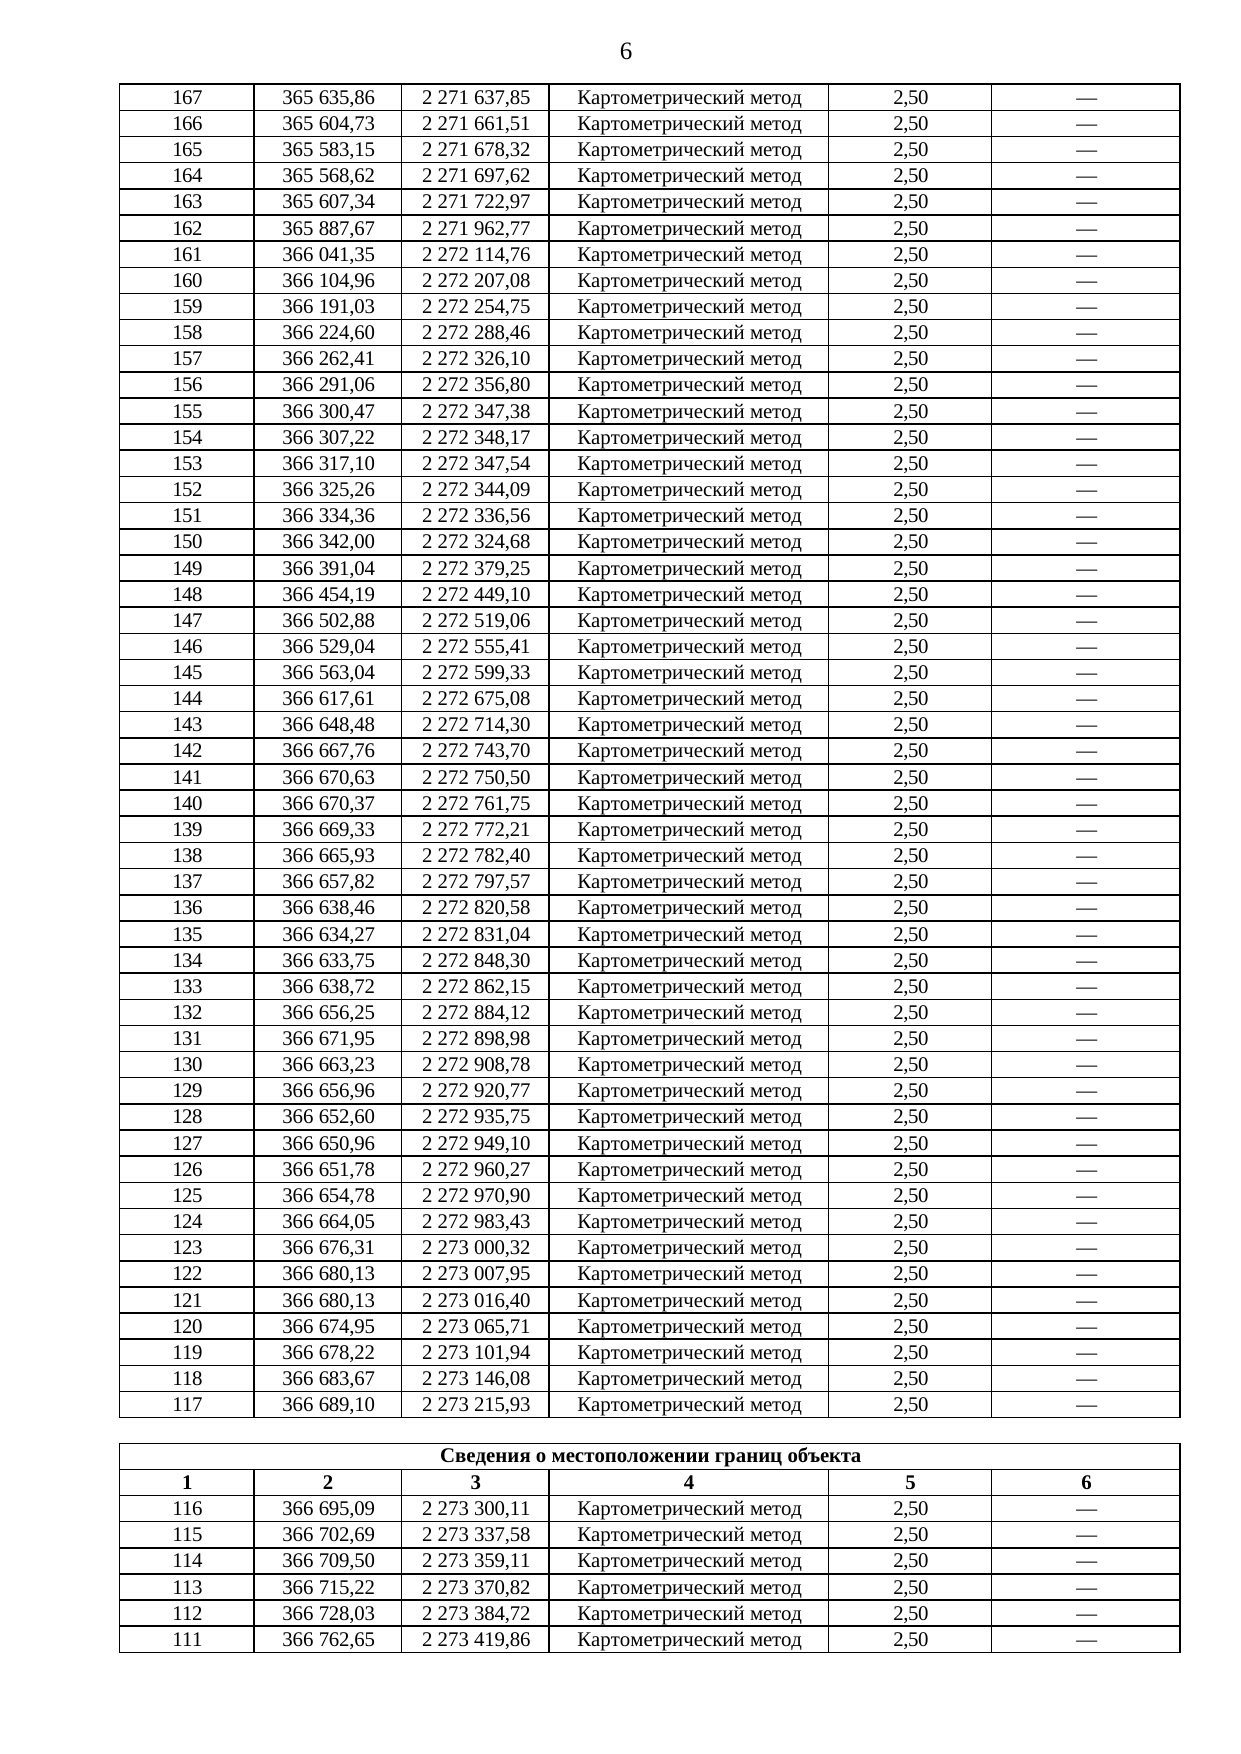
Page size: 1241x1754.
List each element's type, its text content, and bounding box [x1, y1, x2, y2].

table_cell 365 635,86 [255, 85, 401, 109]
table_cell 2,50 [829, 137, 991, 162]
table_cell 366 689,10 [255, 1392, 401, 1417]
table_cell Картометрический метод [550, 1549, 828, 1573]
table_cell 366 638,72 [255, 974, 401, 998]
table_cell 366 702,69 [255, 1522, 401, 1547]
table_cell 143 [120, 712, 253, 737]
table_cell — [992, 1366, 1179, 1391]
table_cell 2,50 [829, 1340, 991, 1364]
table_cell 366 663,23 [255, 1052, 401, 1077]
table_cell Картометрический метод [550, 686, 828, 711]
table_cell 2,50 [829, 660, 991, 685]
table_cell — [992, 85, 1179, 109]
table_cell 149 [120, 556, 253, 580]
table_cell 152 [120, 477, 253, 502]
table_cell 158 [120, 320, 253, 345]
table_cell — [992, 1235, 1179, 1260]
table_cell Картометрический метод [550, 1522, 828, 1547]
table_cell 127 [120, 1131, 253, 1155]
table_cell Картометрический метод [550, 242, 828, 266]
table_cell 366 651,78 [255, 1157, 401, 1181]
table_cell Картометрический метод [550, 1105, 828, 1129]
table_cell 366 678,22 [255, 1340, 401, 1364]
table_cell Картометрический метод [550, 1575, 828, 1599]
table_cell 2 272 920,77 [402, 1078, 548, 1103]
table_cell Картометрический метод [550, 399, 828, 423]
table_cell — [992, 242, 1179, 266]
table_cell 2,50 [829, 1026, 991, 1051]
table_cell 164 [120, 163, 253, 188]
table_cell — [992, 556, 1179, 580]
table_cell 365 583,15 [255, 137, 401, 162]
table_cell 366 664,05 [255, 1209, 401, 1234]
table_cell 2,50 [829, 712, 991, 737]
table_cell Картометрический метод [550, 948, 828, 972]
table_cell 2 271 678,32 [402, 137, 548, 162]
table_cell 5 [829, 1470, 991, 1495]
table_cell 148 [120, 582, 253, 606]
table_cell 2 273 146,08 [402, 1366, 548, 1391]
table_cell — [992, 373, 1179, 397]
table_cell 2 272 288,46 [402, 320, 548, 345]
table_cell 2 272 555,41 [402, 634, 548, 658]
table_cell 366 656,25 [255, 1000, 401, 1024]
table_cell — [992, 1627, 1179, 1652]
table_cell 166 [120, 111, 253, 136]
table_cell 2,50 [829, 869, 991, 894]
table_cell 366 728,03 [255, 1601, 401, 1625]
table_cell Картометрический метод [550, 869, 828, 894]
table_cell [550, 1601, 828, 1625]
table_cell 366 454,19 [255, 582, 401, 606]
table_cell Картометрический метод [550, 1078, 828, 1103]
table_cell 2,50 [829, 1601, 991, 1625]
table_cell 366 670,37 [255, 791, 401, 815]
table_cell — [992, 190, 1179, 214]
table_cell 366 695,09 [255, 1496, 401, 1521]
table_cell Картометрический метод [550, 896, 828, 920]
table_cell — [992, 111, 1179, 136]
table_cell 135 [120, 922, 253, 946]
table_cell 2,50 [829, 1496, 991, 1521]
table_cell — [992, 869, 1179, 894]
table_cell 150 [120, 530, 253, 554]
table_cell 128 [120, 1105, 253, 1129]
table_cell — [992, 896, 1179, 920]
table_cell 2,50 [829, 686, 991, 711]
table_cell Картометрический метод [550, 373, 828, 397]
table_cell 2,50 [829, 1627, 991, 1652]
table_cell 112 [120, 1601, 253, 1625]
table_cell 2,50 [829, 216, 991, 240]
table_cell 365 568,62 [255, 163, 401, 188]
table_cell 366 654,78 [255, 1183, 401, 1208]
table_cell 2 273 215,93 [402, 1392, 548, 1417]
table_cell — [992, 1131, 1179, 1155]
table_cell 366 656,96 [255, 1078, 401, 1103]
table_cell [550, 137, 828, 162]
table_cell — [992, 1000, 1179, 1024]
table_cell 366 683,67 [255, 1366, 401, 1391]
table_cell 2 272 254,75 [402, 294, 548, 319]
table_cell Картометрический метод [550, 765, 828, 789]
table_cell — [992, 346, 1179, 371]
table_cell 2 272 348,17 [402, 425, 548, 449]
table_cell 366 633,75 [255, 948, 401, 972]
table_cell 114 [120, 1549, 253, 1573]
table_cell 366 502,88 [255, 608, 401, 632]
table_cell 2 273 016,40 [402, 1288, 548, 1312]
table_cell 366 709,50 [255, 1549, 401, 1573]
table_cell — [992, 948, 1179, 972]
table_cell 125 [120, 1183, 253, 1208]
table_cell Картометрический метод [550, 582, 828, 606]
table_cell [550, 85, 828, 109]
table_cell 2,50 [829, 242, 991, 266]
table_cell 146 [120, 634, 253, 658]
table_cell 6 [992, 1470, 1179, 1495]
table_cell — [992, 765, 1179, 789]
table_cell Картометрический метод [550, 294, 828, 319]
table_cell 2 272 449,10 [402, 582, 548, 606]
table_cell 366 648,48 [255, 712, 401, 737]
table_cell 366 669,33 [255, 817, 401, 842]
table_cell 366 617,61 [255, 686, 401, 711]
table_cell — [992, 791, 1179, 815]
table_cell 2,50 [829, 1209, 991, 1234]
table_cell 159 [120, 294, 253, 319]
table_cell 2,50 [829, 451, 991, 476]
table_cell 2,50 [829, 1131, 991, 1155]
table_cell 2,50 [829, 739, 991, 763]
table_cell — [992, 922, 1179, 946]
table_cell 366 334,36 [255, 503, 401, 528]
table_cell 2 272 347,38 [402, 399, 548, 423]
table_cell 366 307,22 [255, 425, 401, 449]
table_cell Картометрический метод [550, 477, 828, 502]
table_cell 366 674,95 [255, 1314, 401, 1338]
table_cell 121 [120, 1288, 253, 1312]
table_cell Картометрический метод [550, 660, 828, 685]
table_cell 2,50 [829, 1105, 991, 1129]
table_cell Картометрический метод [550, 817, 828, 842]
table_cell 131 [120, 1026, 253, 1051]
table_cell 2,50 [829, 896, 991, 920]
table_cell 366 715,22 [255, 1575, 401, 1599]
table_cell 2 271 697,62 [402, 163, 548, 188]
table_cell Картометрический метод [550, 922, 828, 946]
table_cell 366 342,00 [255, 530, 401, 554]
table_cell 2,50 [829, 582, 991, 606]
table_cell 2 272 324,68 [402, 530, 548, 554]
table_cell 153 [120, 451, 253, 476]
table_cell 123 [120, 1235, 253, 1260]
table_cell Картометрический метод [550, 1288, 828, 1312]
table_cell Картометрический метод [550, 791, 828, 815]
table_cell Картометрический метод [550, 1026, 828, 1051]
table_cell 366 191,03 [255, 294, 401, 319]
table_cell 119 [120, 1340, 253, 1364]
table_cell Картометрический метод [550, 1262, 828, 1286]
table_cell 154 [120, 425, 253, 449]
table_cell 2 272 761,75 [402, 791, 548, 815]
table_cell 2,50 [829, 1262, 991, 1286]
table_cell 2,50 [829, 111, 991, 136]
table_cell — [992, 1392, 1179, 1417]
table_cell Картометрический метод [550, 556, 828, 580]
table_cell 130 [120, 1052, 253, 1077]
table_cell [550, 1627, 828, 1652]
table_cell 155 [120, 399, 253, 423]
table_cell 145 [120, 660, 253, 685]
table_cell 2 272 772,21 [402, 817, 548, 842]
table_cell 2,50 [829, 765, 991, 789]
table_cell 2 272 326,10 [402, 346, 548, 371]
table_cell 2,50 [829, 791, 991, 815]
table_cell 366 317,10 [255, 451, 401, 476]
table_cell 2,50 [829, 373, 991, 397]
table_cell 137 [120, 869, 253, 894]
table_cell Картометрический метод [550, 1392, 828, 1417]
table_cell Картометрический метод [550, 1340, 828, 1364]
table_cell 113 [120, 1575, 253, 1599]
table_cell 2 273 337,58 [402, 1522, 548, 1547]
table_cell Картометрический метод [550, 1314, 828, 1338]
table_cell Картометрический метод [550, 974, 828, 998]
table_cell 2,50 [829, 399, 991, 423]
table_cell — [992, 712, 1179, 737]
table_cell — [992, 1183, 1179, 1208]
table_cell 2 272 519,06 [402, 608, 548, 632]
table_cell 2,50 [829, 948, 991, 972]
table_cell 2,50 [829, 817, 991, 842]
table_cell 2 272 884,12 [402, 1000, 548, 1024]
table_cell 139 [120, 817, 253, 842]
table_cell 2,50 [829, 634, 991, 658]
table_cell Картометрический метод [550, 425, 828, 449]
table_cell Картометрический метод [550, 1131, 828, 1155]
table_cell 2 272 908,78 [402, 1052, 548, 1077]
table_cell — [992, 530, 1179, 554]
table_cell Картометрический метод [550, 1496, 828, 1521]
table_cell 117 [120, 1392, 253, 1417]
table_cell 147 [120, 608, 253, 632]
table_cell 2 273 101,94 [402, 1340, 548, 1364]
table_cell 2,50 [829, 1183, 991, 1208]
table_cell 160 [120, 268, 253, 292]
table_cell — [992, 1026, 1179, 1051]
table_cell — [992, 608, 1179, 632]
table_cell — [992, 1575, 1179, 1599]
table_cell 138 [120, 843, 253, 868]
table_cell 366 529,04 [255, 634, 401, 658]
table_cell 366 671,95 [255, 1026, 401, 1051]
table_cell 366 224,60 [255, 320, 401, 345]
table_cell — [992, 268, 1179, 292]
table_cell — [992, 1105, 1179, 1129]
table_cell Картометрический метод [550, 190, 828, 214]
table_cell 366 680,13 [255, 1262, 401, 1286]
table_cell 126 [120, 1157, 253, 1181]
table_cell — [992, 137, 1179, 162]
table_cell 2 272 862,15 [402, 974, 548, 998]
table_cell 366 262,41 [255, 346, 401, 371]
table_cell — [992, 817, 1179, 842]
table_cell 2,50 [829, 843, 991, 868]
table_cell 2 272 820,58 [402, 896, 548, 920]
table_cell 2 272 336,56 [402, 503, 548, 528]
table_cell 2 272 347,54 [402, 451, 548, 476]
table_cell 129 [120, 1078, 253, 1103]
table_cell — [992, 843, 1179, 868]
table_cell Картометрический метод [550, 634, 828, 658]
table_header Сведения о местоположении границ объекта [120, 1444, 1179, 1468]
table_cell 2 271 637,85 [402, 85, 548, 109]
table_cell 2,50 [829, 477, 991, 502]
table_cell Картометрический метод [550, 739, 828, 763]
table_cell 366 563,04 [255, 660, 401, 685]
table_cell 2,50 [829, 294, 991, 319]
table_cell Картометрический метод [550, 451, 828, 476]
table_cell 2 272 344,09 [402, 477, 548, 502]
table_cell 2 272 750,50 [402, 765, 548, 789]
table_cell — [992, 503, 1179, 528]
table_cell 120 [120, 1314, 253, 1338]
table_cell 111 [120, 1627, 253, 1652]
table_cell 2 272 714,30 [402, 712, 548, 737]
table_cell — [992, 294, 1179, 319]
table_cell 157 [120, 346, 253, 371]
table_cell 366 657,82 [255, 869, 401, 894]
table_cell Картометрический метод [550, 608, 828, 632]
table_cell 142 [120, 739, 253, 763]
table_cell 2 272 949,10 [402, 1131, 548, 1155]
table_cell 2 272 797,57 [402, 869, 548, 894]
table_cell 2,50 [829, 268, 991, 292]
table_cell Картометрический метод [550, 216, 828, 240]
table_cell 2 272 356,80 [402, 373, 548, 397]
table_cell 366 634,27 [255, 922, 401, 946]
table_cell Картометрический метод [550, 1000, 828, 1024]
table_cell Картометрический метод [550, 320, 828, 345]
table_cell Картометрический метод [550, 843, 828, 868]
table_cell Картометрический метод [550, 1157, 828, 1181]
table_cell 2 273 007,95 [402, 1262, 548, 1286]
table_cell Картометрический метод [550, 1183, 828, 1208]
table_cell 366 300,47 [255, 399, 401, 423]
table_cell — [992, 163, 1179, 188]
table_cell 366 291,06 [255, 373, 401, 397]
table_cell 366 104,96 [255, 268, 401, 292]
table_cell 151 [120, 503, 253, 528]
table_cell — [992, 1262, 1179, 1286]
table_cell 2,50 [829, 1366, 991, 1391]
table_cell 365 604,73 [255, 111, 401, 136]
table_cell 144 [120, 686, 253, 711]
table_cell — [992, 1601, 1179, 1625]
table_cell 134 [120, 948, 253, 972]
table_cell 118 [120, 1366, 253, 1391]
table_cell 366 652,60 [255, 1105, 401, 1129]
table_cell Картометрический метод [550, 1235, 828, 1260]
table_cell 141 [120, 765, 253, 789]
table_cell — [992, 1496, 1179, 1521]
table_cell 2 271 722,97 [402, 190, 548, 214]
table_cell 366 325,26 [255, 477, 401, 502]
table_cell 365 887,67 [255, 216, 401, 240]
table_cell 366 391,04 [255, 556, 401, 580]
table_cell 2 273 419,86 [402, 1627, 548, 1652]
table_cell 366 650,96 [255, 1131, 401, 1155]
table_cell 2 271 661,51 [402, 111, 548, 136]
table_cell 2 272 960,27 [402, 1157, 548, 1181]
table_cell — [992, 216, 1179, 240]
table_cell Картометрический метод [550, 268, 828, 292]
table_cell 2 273 065,71 [402, 1314, 548, 1338]
table_cell — [992, 477, 1179, 502]
table_cell 366 667,76 [255, 739, 401, 763]
table_cell 156 [120, 373, 253, 397]
table_cell 2 272 935,75 [402, 1105, 548, 1129]
table_cell — [992, 634, 1179, 658]
table_cell — [992, 739, 1179, 763]
table_cell 122 [120, 1262, 253, 1286]
table_cell 2,50 [829, 503, 991, 528]
table_cell 167 [120, 85, 253, 109]
table_cell 2 271 962,77 [402, 216, 548, 240]
table_cell 2,50 [829, 1314, 991, 1338]
table_cell — [992, 320, 1179, 345]
table_cell 2,50 [829, 1157, 991, 1181]
table_cell 2,50 [829, 1000, 991, 1024]
table_cell 2,50 [829, 190, 991, 214]
table_cell 366 665,93 [255, 843, 401, 868]
table_cell 116 [120, 1496, 253, 1521]
table_cell 2,50 [829, 1392, 991, 1417]
table_cell Картометрический метод [550, 503, 828, 528]
table_cell 163 [120, 190, 253, 214]
table_cell 2,50 [829, 1522, 991, 1547]
table_cell 2,50 [829, 1288, 991, 1312]
table_cell — [992, 1314, 1179, 1338]
table_cell 2 273 359,11 [402, 1549, 548, 1573]
table_cell 2,50 [829, 922, 991, 946]
table_cell — [992, 974, 1179, 998]
table_cell 366 762,65 [255, 1627, 401, 1652]
table_cell 2 272 207,08 [402, 268, 548, 292]
table_cell Картометрический метод [550, 712, 828, 737]
table_cell — [992, 1288, 1179, 1312]
table_cell 2 [255, 1470, 401, 1495]
table_cell 2 272 599,33 [402, 660, 548, 685]
table_cell 115 [120, 1522, 253, 1547]
table_cell Картометрический метод [550, 346, 828, 371]
table_cell 2,50 [829, 1575, 991, 1599]
table_cell 2,50 [829, 425, 991, 449]
table_cell 2,50 [829, 1549, 991, 1573]
table_cell 2 272 848,30 [402, 948, 548, 972]
table_cell 366 041,35 [255, 242, 401, 266]
table_cell 161 [120, 242, 253, 266]
table_cell — [992, 1157, 1179, 1181]
table_cell 2 272 898,98 [402, 1026, 548, 1051]
table_cell — [992, 425, 1179, 449]
table_cell — [992, 1549, 1179, 1573]
table_cell 2,50 [829, 346, 991, 371]
table_cell 133 [120, 974, 253, 998]
table_cell — [992, 1078, 1179, 1103]
table_cell Картометрический метод [550, 1052, 828, 1077]
table_cell 2,50 [829, 530, 991, 554]
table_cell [550, 111, 828, 136]
table_cell — [992, 1209, 1179, 1234]
table_cell 2 273 000,32 [402, 1235, 548, 1260]
table_cell 124 [120, 1209, 253, 1234]
table_cell 2 272 983,43 [402, 1209, 548, 1234]
table_cell 366 638,46 [255, 896, 401, 920]
table_cell 366 676,31 [255, 1235, 401, 1260]
table_cell — [992, 1522, 1179, 1547]
table_cell — [992, 451, 1179, 476]
table_cell 132 [120, 1000, 253, 1024]
table_cell 2 272 114,76 [402, 242, 548, 266]
table_cell 2,50 [829, 974, 991, 998]
table_cell Картометрический метод [550, 1366, 828, 1391]
table_cell 2,50 [829, 163, 991, 188]
table_cell 2,50 [829, 608, 991, 632]
table_cell 3 [402, 1470, 548, 1495]
table_cell Картометрический метод [550, 1209, 828, 1234]
table_cell 140 [120, 791, 253, 815]
table_cell 2,50 [829, 320, 991, 345]
table_cell 165 [120, 137, 253, 162]
table_cell — [992, 660, 1179, 685]
table_cell 2,50 [829, 85, 991, 109]
table_cell 365 607,34 [255, 190, 401, 214]
table_cell 1 [120, 1470, 253, 1495]
table_cell — [992, 1340, 1179, 1364]
table_cell 2 273 370,82 [402, 1575, 548, 1599]
table_cell 2 272 675,08 [402, 686, 548, 711]
table_cell 2,50 [829, 556, 991, 580]
table_cell 136 [120, 896, 253, 920]
table_cell 2 272 970,90 [402, 1183, 548, 1208]
table_cell 2 273 300,11 [402, 1496, 548, 1521]
table_cell — [992, 686, 1179, 711]
table_cell Картометрический метод [550, 530, 828, 554]
table_cell 4 [550, 1470, 828, 1495]
table_cell 2 273 384,72 [402, 1601, 548, 1625]
table_cell 2 272 831,04 [402, 922, 548, 946]
table_cell Картометрический метод [550, 163, 828, 188]
table_cell 2 272 782,40 [402, 843, 548, 868]
table_cell 2 272 379,25 [402, 556, 548, 580]
table_cell 366 670,63 [255, 765, 401, 789]
table_cell 2 272 743,70 [402, 739, 548, 763]
table_cell — [992, 582, 1179, 606]
table_cell 162 [120, 216, 253, 240]
table_cell — [992, 1052, 1179, 1077]
table_cell 2,50 [829, 1235, 991, 1260]
table_cell 366 680,13 [255, 1288, 401, 1312]
table_cell 2,50 [829, 1078, 991, 1103]
table_cell — [992, 399, 1179, 423]
table_cell 2,50 [829, 1052, 991, 1077]
